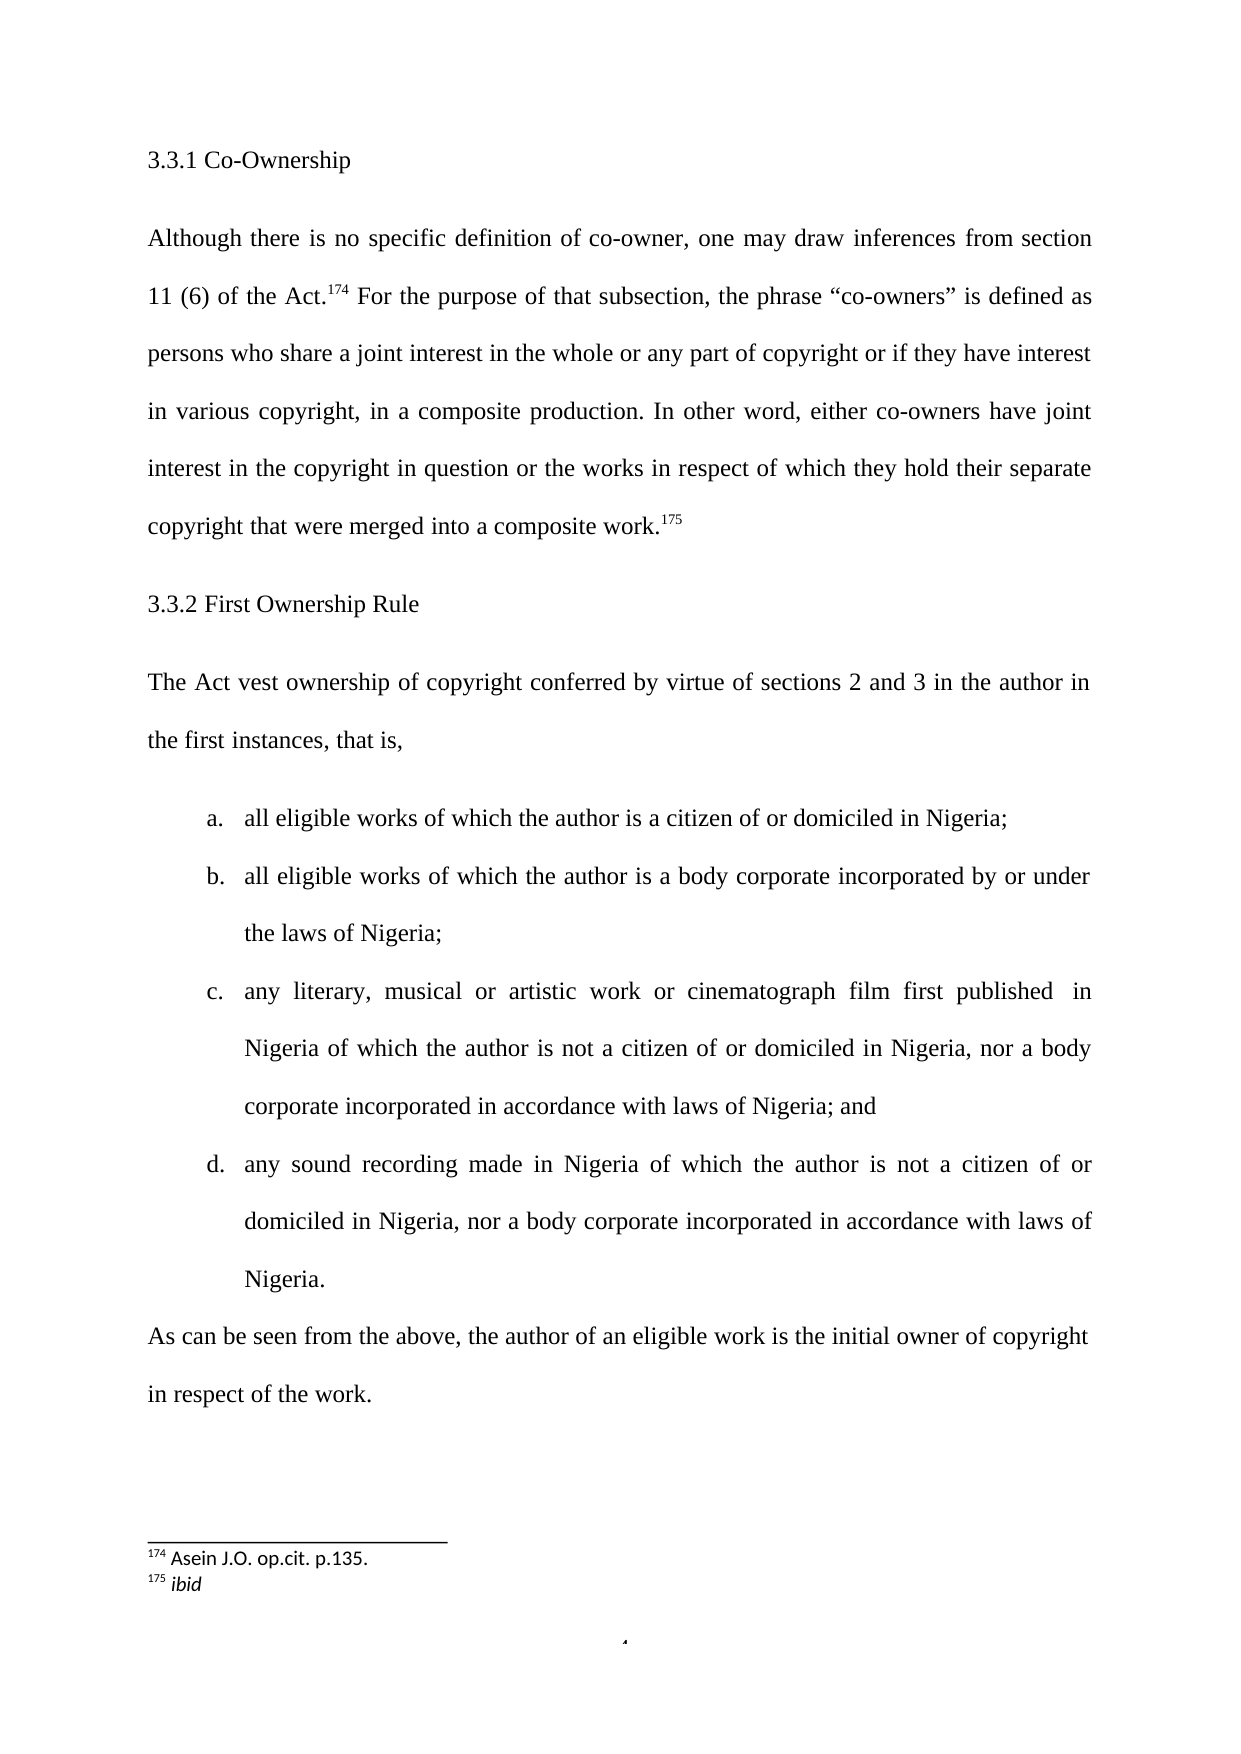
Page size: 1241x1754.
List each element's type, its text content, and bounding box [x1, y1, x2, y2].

list Co-Ownership [147, 145, 1134, 173]
text As can be seen from the above, the author of an eligible work is the initial owner of copyright in respect of the work. [147, 1321, 1091, 1407]
text 175 ibid [147, 1571, 1134, 1596]
list First Ownership Rule [147, 589, 1134, 618]
text 174 Asein J.O. op.cit. p.135. [147, 1545, 1134, 1571]
text Although there is no specific definition of co-owner, one may draw inferences from section 11 (6) of the Act.174 For the purpose of that subsection, the phrase “co-owners” is defined as persons who share a joint interest in the whole or any part of copyright or if they have interest in various copyright, in a composite production. In other word, either co-owners have joint interest in the copyright in question or the works in respect of which they hold their separate copyright that were merged into a composite work.175 [147, 223, 1093, 539]
list all eligible works of which the author is a citizen of or domiciled in Nigeria; [206, 803, 1134, 832]
list any sound recording made in Nigeria of which the author is not a citizen of or domiciled in Nigeria, nor a body corporate incorporated in accordance with laws of Nigeria. [206, 1149, 1093, 1292]
list any literary, musical or artistic work or cinematograph film first published in Nigeria of which the author is not a citizen of or domiciled in Nigeria, nor a body corporate incorporated in accordance with laws of Nigeria; and [206, 976, 1092, 1120]
list all eligible works of which the author is a body corporate incorporated by or under the laws of Nigeria; [206, 861, 1091, 947]
text The Act vest ownership of copyright conferred by virtue of sections 2 and 3 in the author in the first instances, that is, [147, 667, 1091, 754]
